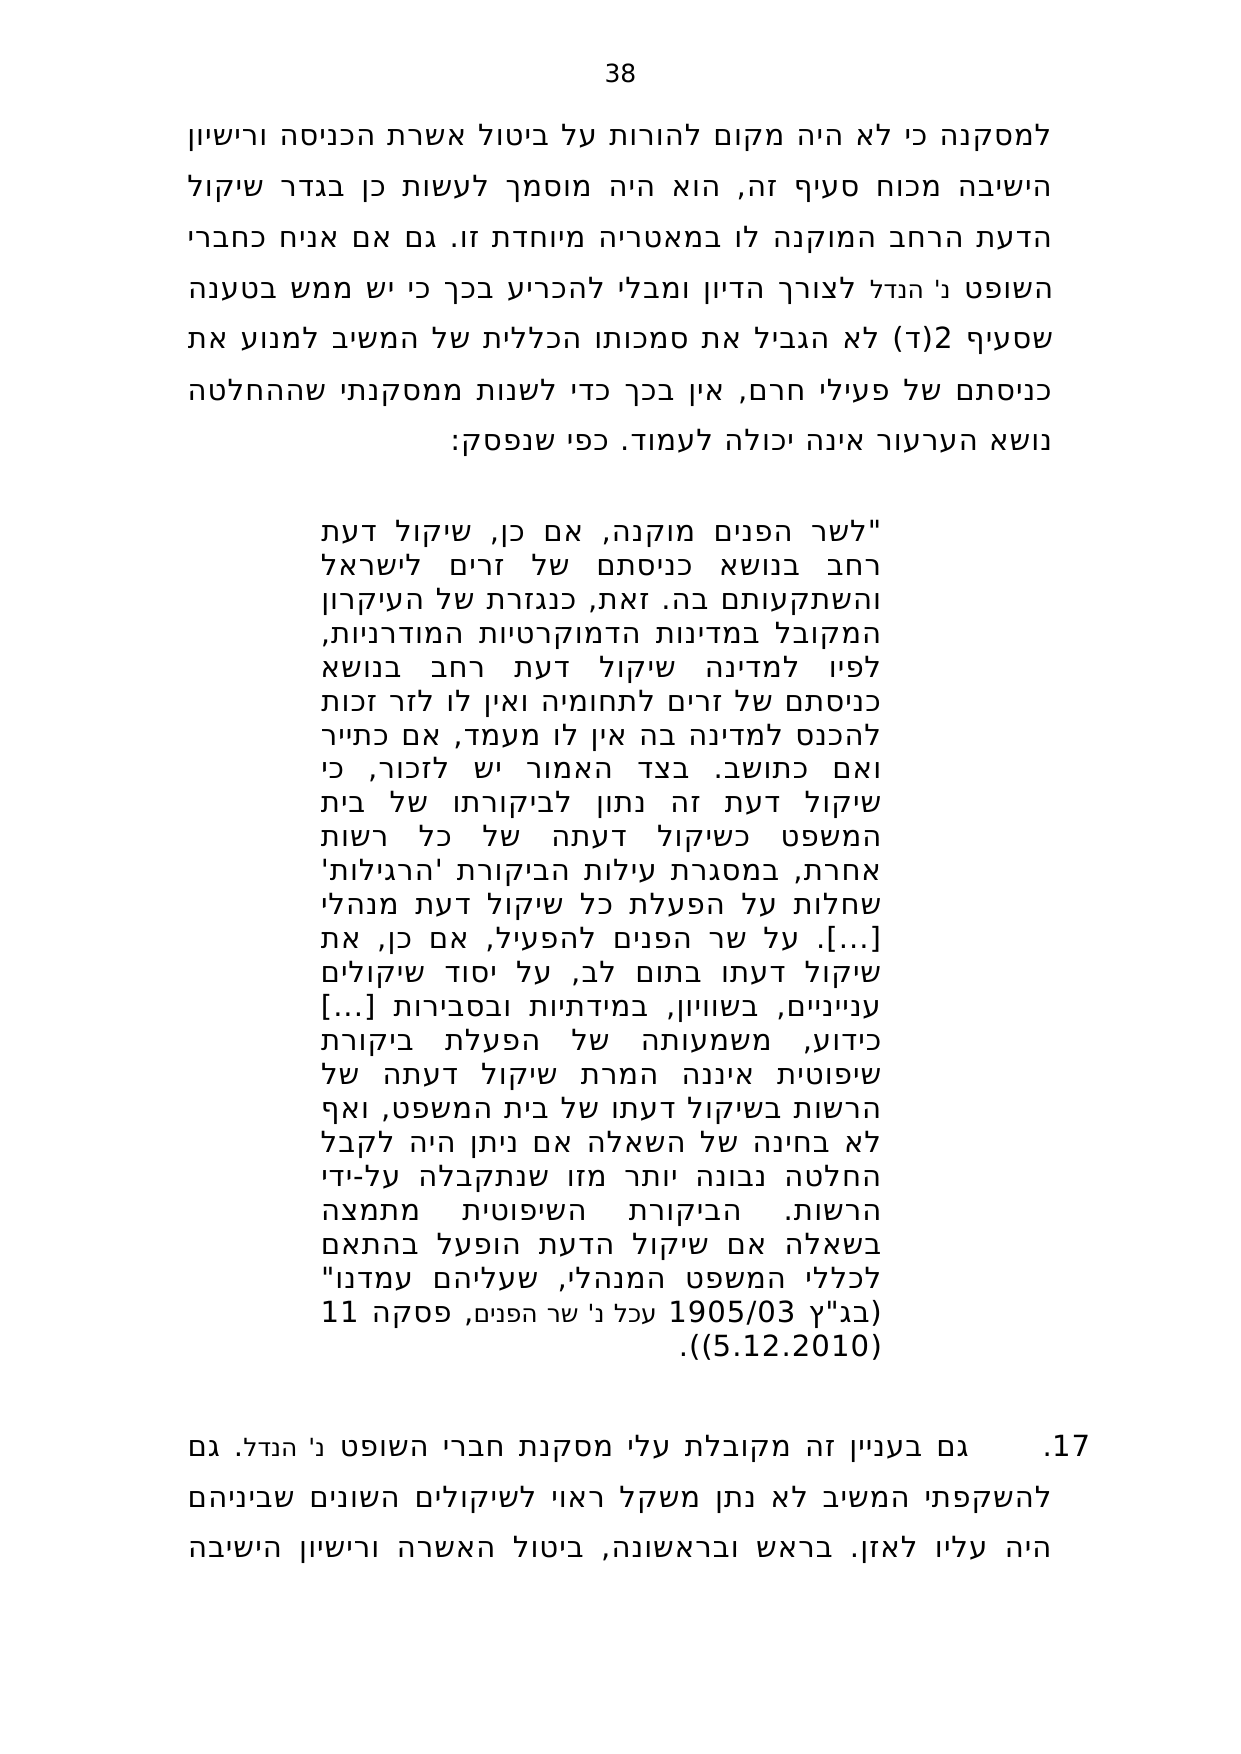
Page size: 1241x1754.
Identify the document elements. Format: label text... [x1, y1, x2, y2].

text "לשר הפנים מוקנה, אם כן, שיקול דעת רחב בנושא כניסתם של זרים לישראל והשתקעותם בה. זאת, כנגזרת של העיקרון המקובל במדינות הדמוקרטיות המודרניות, לפיו למדינה שיקול דעת רחב בנושא כניסתם של זרים לתחומיה ואין לו לזר זכות להכנס למדינה בה אין לו מעמד, אם כתייר ואם כתושב. בצד האמור יש לזכור, כי שיקול דעת זה נתון לביקורתו של בית המשפט כשיקול דעתה של כל רשות אחרת, במסגרת עילות הביקורת 'הרגילות' שחלות על הפעלת כל שיקול דעת מנהלי [...]. על שר הפנים להפעיל, אם כן, את שיקול דעתו בתום לב, על יסוד שיקולים ענייניים, בשוויון, במידתיות ובסבירות [...] כידוע, משמעותה של הפעלת ביקורת שיפוטית איננה המרת שיקול דעתה של הרשות בשיקול דעתו של בית המשפט, ואף לא בחינה של השאלה אם ניתן היה לקבל החלטה נבונה יותר מזו שנתקבלה על-ידי הרשות. הביקורת השיפוטית מתמצה בשאלה אם שיקול הדעת הופעל בהתאם לכללי המשפט המנהלי, שעליהם עמדנו" (בג"ץ 1905/03 עכל נ' שר הפנים, פסקה 11 (5.12.2010)). [321, 514, 882, 1389]
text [187, 118, 1053, 458]
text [187, 1429, 1053, 1565]
